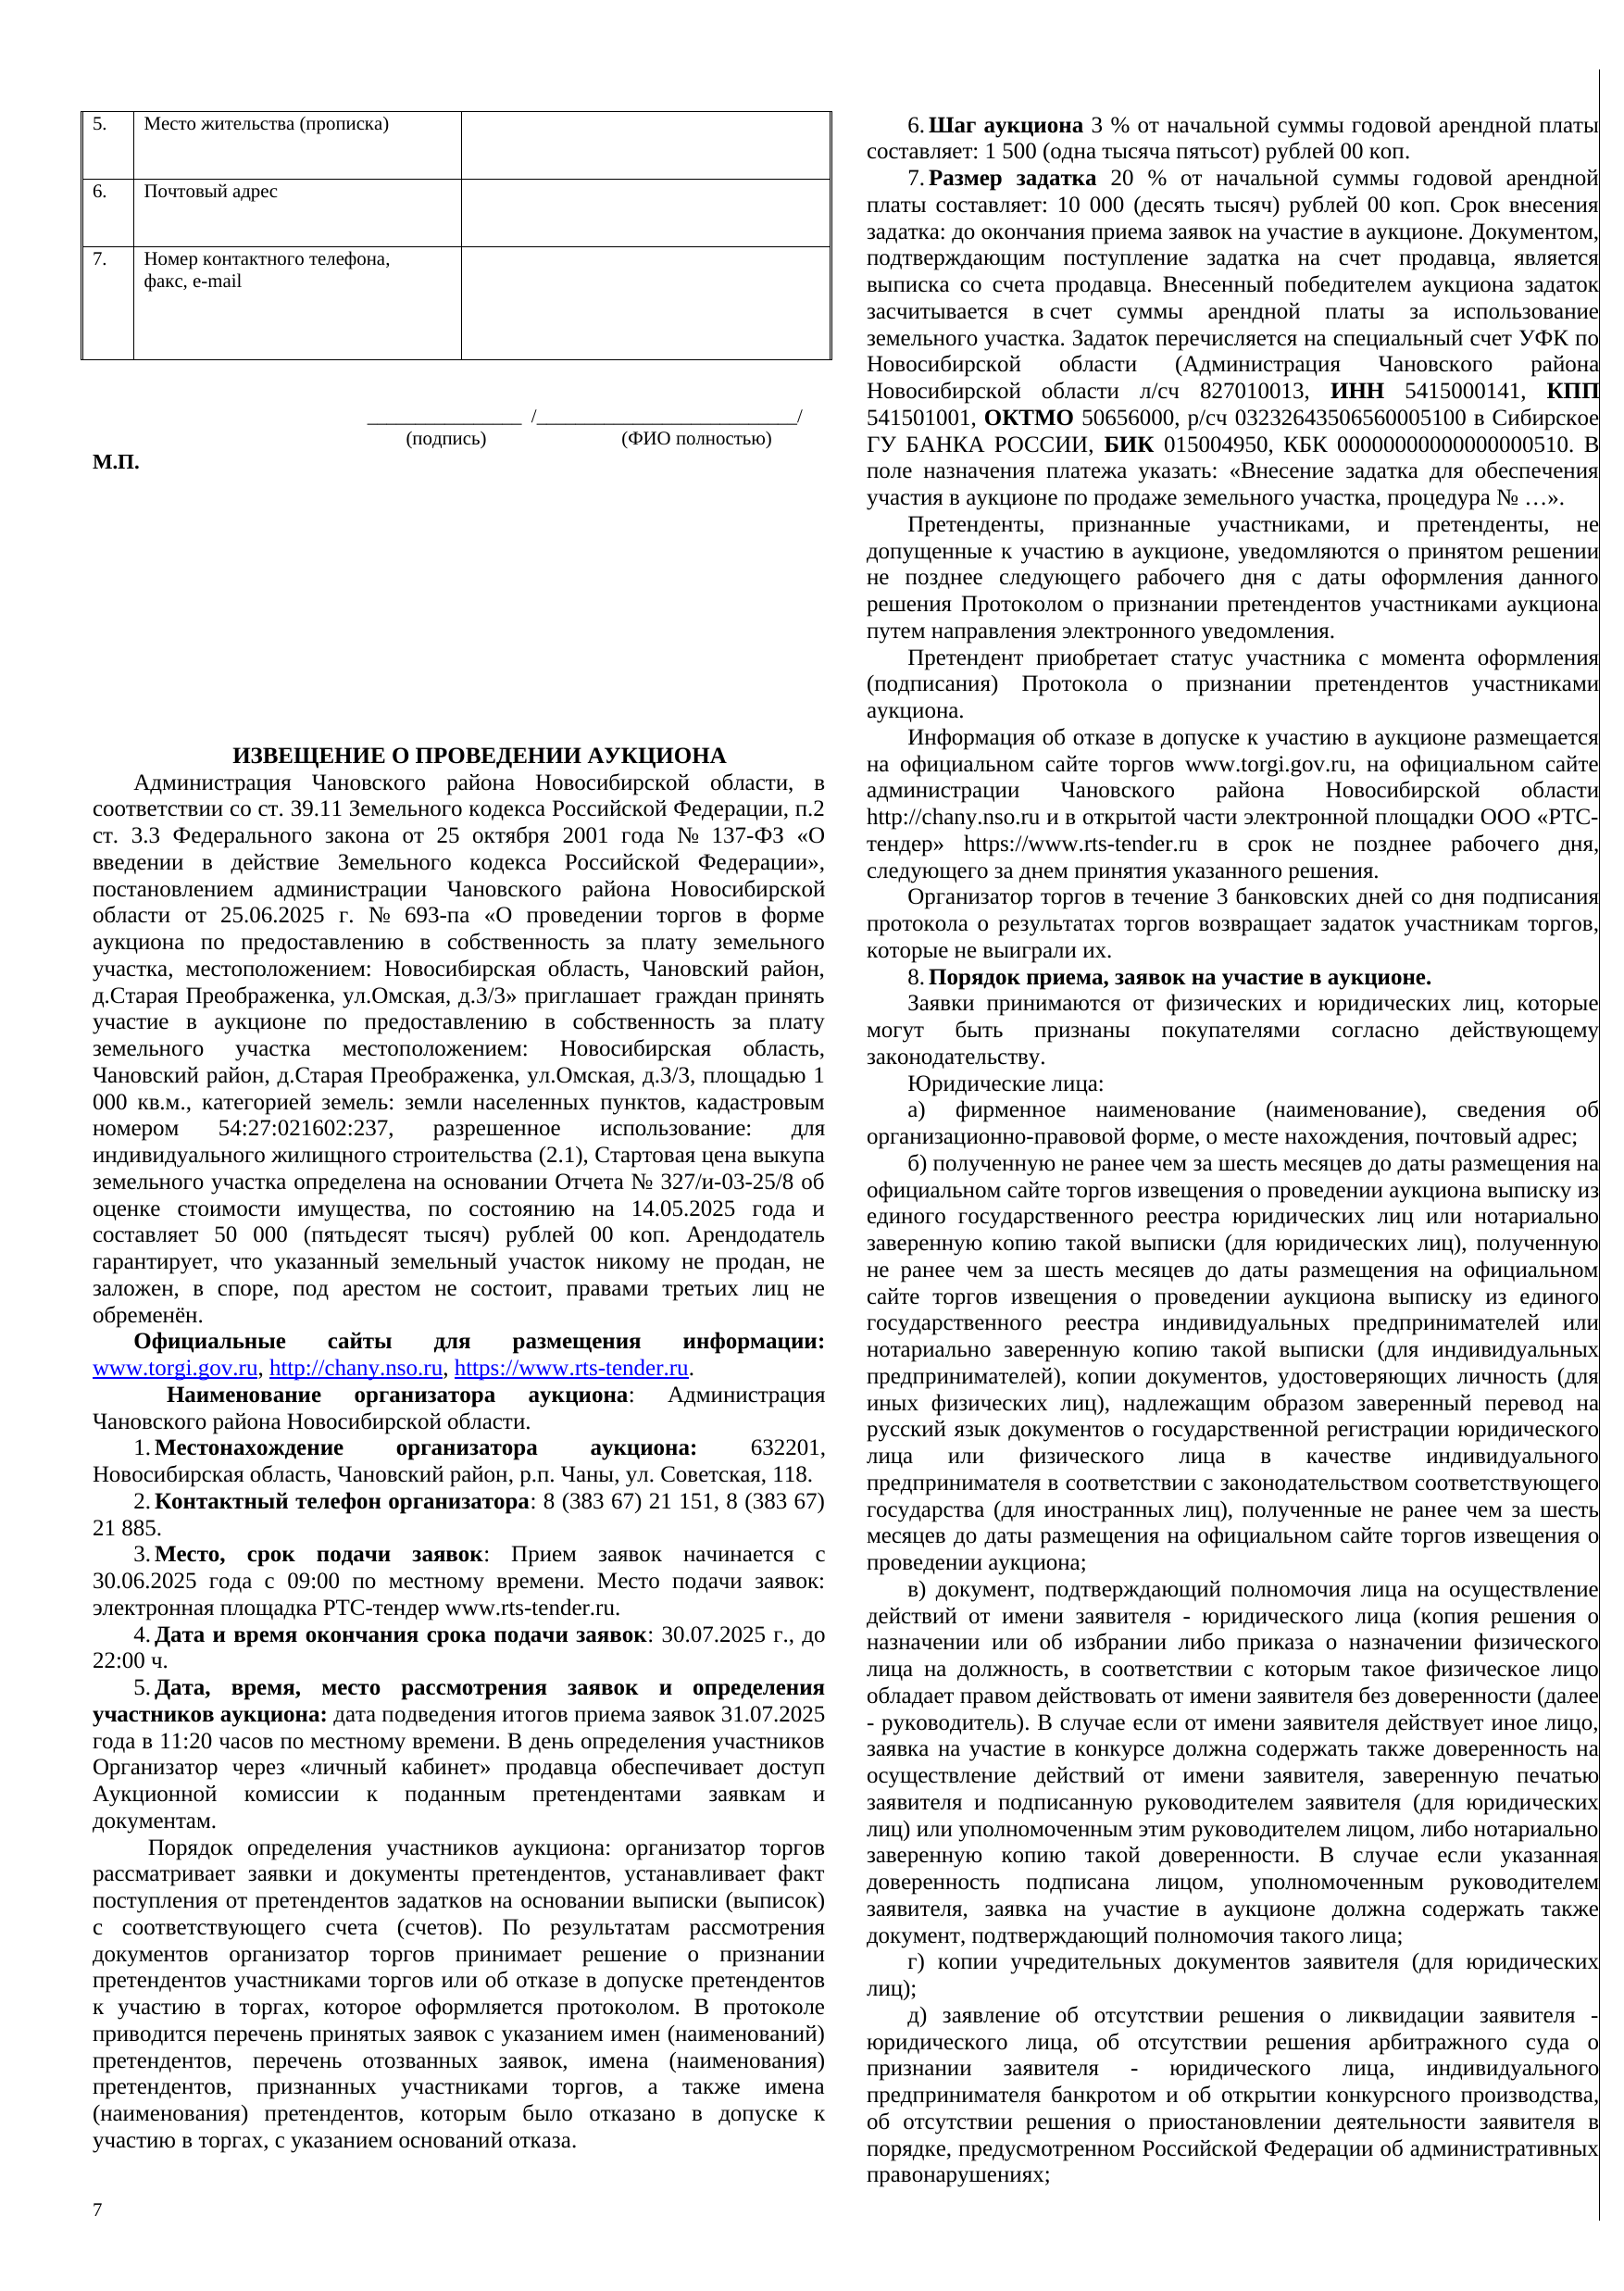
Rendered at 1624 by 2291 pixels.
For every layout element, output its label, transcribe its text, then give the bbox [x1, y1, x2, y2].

text б) полученную не ранее чем за шесть месяцев до даты размещения на официальном сайте торгов извещения о проведении аукциона выписку из единого государственного реестра юридических лиц или нотариально заверенную копию такой выписки (для юридических лиц), полученную не ранее чем за шесть месяцев до даты размещения на официальном сайте торгов извещения о проведении аукциона выписку из единого государственного реестра индивидуальных предпринимателей или нотариально заверенную копию такой выписки (для индивидуальных предпринимателей), копии документов, удостоверяющих личность (для иных физических лиц), надлежащим образом заверенный перевод на русский язык документов о государственной регистрации юридического лица или физического лица в качестве индивидуального предпринимателя в соответствии с законодательством соответствующего государства (для иностранных лиц), полученные не ранее чем за шесть месяцев до даты размещения на официальном сайте торгов извещения о проведении аукциона; [867, 1149, 1599, 1575]
text Информация об отказе в допуске к участию в аукционе размещается на официальном сайте торгов www.torgi.gov.ru, на официальном сайте администрации Чановского района Новосибирской области http://chany.nso.ru и в открытой части электронной площадки ООО «РТС-тендер» https://www.rts-tender.ru в срок не позднее рабочего дня, следующего за днем принятия указанного решения. [867, 723, 1599, 883]
list Контактный телефон организатора: 8 (383 67) 21 151, 8 (383 67) 21 885. [93, 1487, 826, 1540]
table_cell Номер контактного телефона, факс, е-mail [134, 247, 461, 358]
list Дата, время, место рассмотрения заявок и определения участников аукциона: дата подведения итогов приема заявок 31.07.2025 года в 11:20 часов по местному времени. В день определения участников Организатор через «личный кабинет» продавца обеспечивает доступ Аукционной комиссии к поданным претендентами заявкам и документам. [93, 1673, 826, 1834]
text Администрация Чановского района Новосибирской области, в соответствии со ст. 39.11 Земельного кодекса Российской Федерации, п.2 ст. 3.3 Федерального закона от 25 октября 2001 года № 137-ФЗ «О введении в действие Земельного кодекса Российской Федерации», постановлением администрации Чановского района Новосибирской области от 25.06.2025 г. № 693-па «О проведении торгов в форме аукциона по предоставлению в собственность за плату земельного участка, местоположением: Новосибирская область, Чановский район, д.Старая Преображенка, ул.Омская, д.3/3» приглашает граждан принять участие в аукционе по предоставлению в собственность за плату земельного участка местоположением: Новосибирская область, Чановский район, д.Старая Преображенка, ул.Омская, д.3/3, площадью 1 000 кв.м., категорией земель: земли населенных пунктов, кадастровым номером 54:27:021602:237, разрешенное использование: для индивидуального жилищного строительства (2.1), Стартовая цена выкупа земельного участка определена на основании Отчета № 327/и-03-25/8 об оценке стоимости имущества, по состоянию на 14.05.2025 года и составляет 50 000 (пятьдесят тысяч) рублей 00 коп. Арендодатель гарантирует, что указанный земельный участок никому не продан, не заложен, в споре, под арестом не состоит, правами третьих лиц не обременён. [93, 769, 826, 1327]
table_cell Почтовый адрес [134, 180, 461, 246]
list Место, срок подачи заявок: Прием заявок начинается с 30.06.2025 года с 09:00 по местному времени. Место подачи заявок: электронная площадка РТС-тендер www.rts-tender.ru. [93, 1540, 826, 1621]
text а) фирменное наименование (наименование), сведения об организационно-правовой форме, о месте нахождения, почтовый адрес; [867, 1095, 1599, 1149]
table_cell 5. [83, 112, 133, 179]
text Наименование организатора аукциона: Администрация Чановского района Новосибирской области. [93, 1381, 826, 1433]
text Заявки принимаются от физических и юридических лиц, которые могут быть признаны покупателями согласно действующему законодательству. [867, 989, 1599, 1070]
list Шаг аукциона 3 % от начальной суммы годовой арендной платы составляет: 1 500 (одна тысяча пятьсот) рублей 00 коп. [867, 111, 1599, 164]
list Порядок приема, заявок на участие в аукционе. [867, 963, 1599, 989]
list Размер задатка 20 % от начальной суммы годовой арендной платы составляет: 10 000 (десять тысяч) рублей 00 коп. Срок внесения задатка: до окончания приема заявок на участие в аукционе. Документом, подтверждающим поступление задатка на счет продавца, является выписка со счета продавца. Внесенный победителем аукциона задаток засчитывается в счет суммы арендной платы за использование земельного участка. Задаток перечисляется на специальный счет УФК по Новосибирской области (Администрация Чановского района Новосибирской области л/сч 827010013, ИНН 5415000141, КПП 541501001, ОКТМО 50656000, р/сч 03232643506560005100 в Сибирское ГУ БАНКА РОССИИ, БИК 015004950, КБК 00000000000000000510. В поле назначения платежа указать: «Внесение задатка для обеспечения участия в аукционе по продаже земельного участка, процедура № …». [867, 164, 1599, 510]
text Юридические лица: [867, 1070, 1599, 1095]
table_cell [462, 247, 830, 358]
text Организатор торгов в течение 3 банковских дней со дня подписания протокола о результатах торгов возвращает задаток участникам торгов, которые не выиграли их. [867, 883, 1599, 963]
list Местонахождение организатора аукциона: 632201, Новосибирская область, Чановский район, р.п. Чаны, ул. Советская, 118. [93, 1433, 826, 1487]
text в) документ, подтверждающий полномочия лица на осуществление действий от имени заявителя - юридического лица (копия решения о назначении или об избрании либо приказа о назначении физического лица на должность, в соответствии с которым такое физическое лицо обладает правом действовать от имени заявителя без доверенности (далее - руководитель). В случае если от имени заявителя действует иное лицо, заявка на участие в конкурсе должна содержать также доверенность на осуществление действий от имени заявителя, заверенную печатью заявителя и подписанную руководителем заявителя (для юридических лиц) или уполномоченным этим руководителем лицом, либо нотариально заверенную копию такой доверенности. В случае если указанная доверенность подписана лицом, уполномоченным руководителем заявителя, заявка на участие в аукционе должна содержать также документ, подтверждающий полномочия такого лица; [867, 1575, 1599, 1947]
table_cell [462, 180, 830, 246]
table_cell 7. [83, 247, 133, 358]
text Порядок определения участников аукциона: организатор торгов рассматривает заявки и документы претендентов, устанавливает факт поступления от претендентов задатков на основании выписки (выписок) с соответствующего счета (счетов). По результатам рассмотрения документов организатор торгов принимает решение о признании претендентов участниками торгов или об отказе в допуске претендентов к участию в торгах, которое оформляется протоколом. В протоколе приводится перечень принятых заявок с указанием имен (наименований) претендентов, перечень отозванных заявок, имена (наименования) претендентов, признанных участниками торгов, а также имена (наименования) претендентов, которым было отказано в допуске к участию в торгах, с указанием оснований отказа. [93, 1834, 826, 2153]
table_cell Место жительства (прописка) [134, 112, 461, 179]
text Претенденты, признанные участниками, и претенденты, не допущенные к участию в аукционе, уведомляются о принятом решении не позднее следующего рабочего дня с даты оформления данного решения Протоколом о признании претендентов участниками аукциона путем направления электронного уведомления. [867, 510, 1599, 644]
text (подпись) (ФИО полностью) [93, 427, 826, 449]
subtitle М.П. [93, 449, 826, 473]
text Официальные сайты для размещения информации: www.torgi.gov.ru, http://chany.nso.ru, https://www.rts-tender.ru. [93, 1327, 826, 1381]
text Претендент приобретает статус участника с момента оформления (подписания) Протокола о признании претендентов участниками аукциона. [867, 644, 1599, 723]
text г) копии учредительных документов заявителя (для юридических лиц); [867, 1947, 1599, 2001]
text ________________ /___________________________/ [93, 405, 826, 427]
list Дата и время окончания срока подачи заявок: 30.07.2025 г., до 22:00 ч. [93, 1621, 826, 1673]
table_cell [462, 112, 830, 179]
table_cell 6. [83, 180, 133, 246]
text д) заявление об отсутствии решения о ликвидации заявителя - юридического лица, об отсутствии решения арбитражного суда о признании заявителя - юридического лица, индивидуального предпринимателя банкротом и об открытии конкурсного производства, об отсутствии решения о приостановлении деятельности заявителя в порядке, предусмотренном Российской Федерации об административных правонарушениях; [867, 2001, 1599, 2187]
text ИЗВЕЩЕНИЕ О ПРОВЕДЕНИИ АУКЦИОНА [93, 742, 826, 769]
